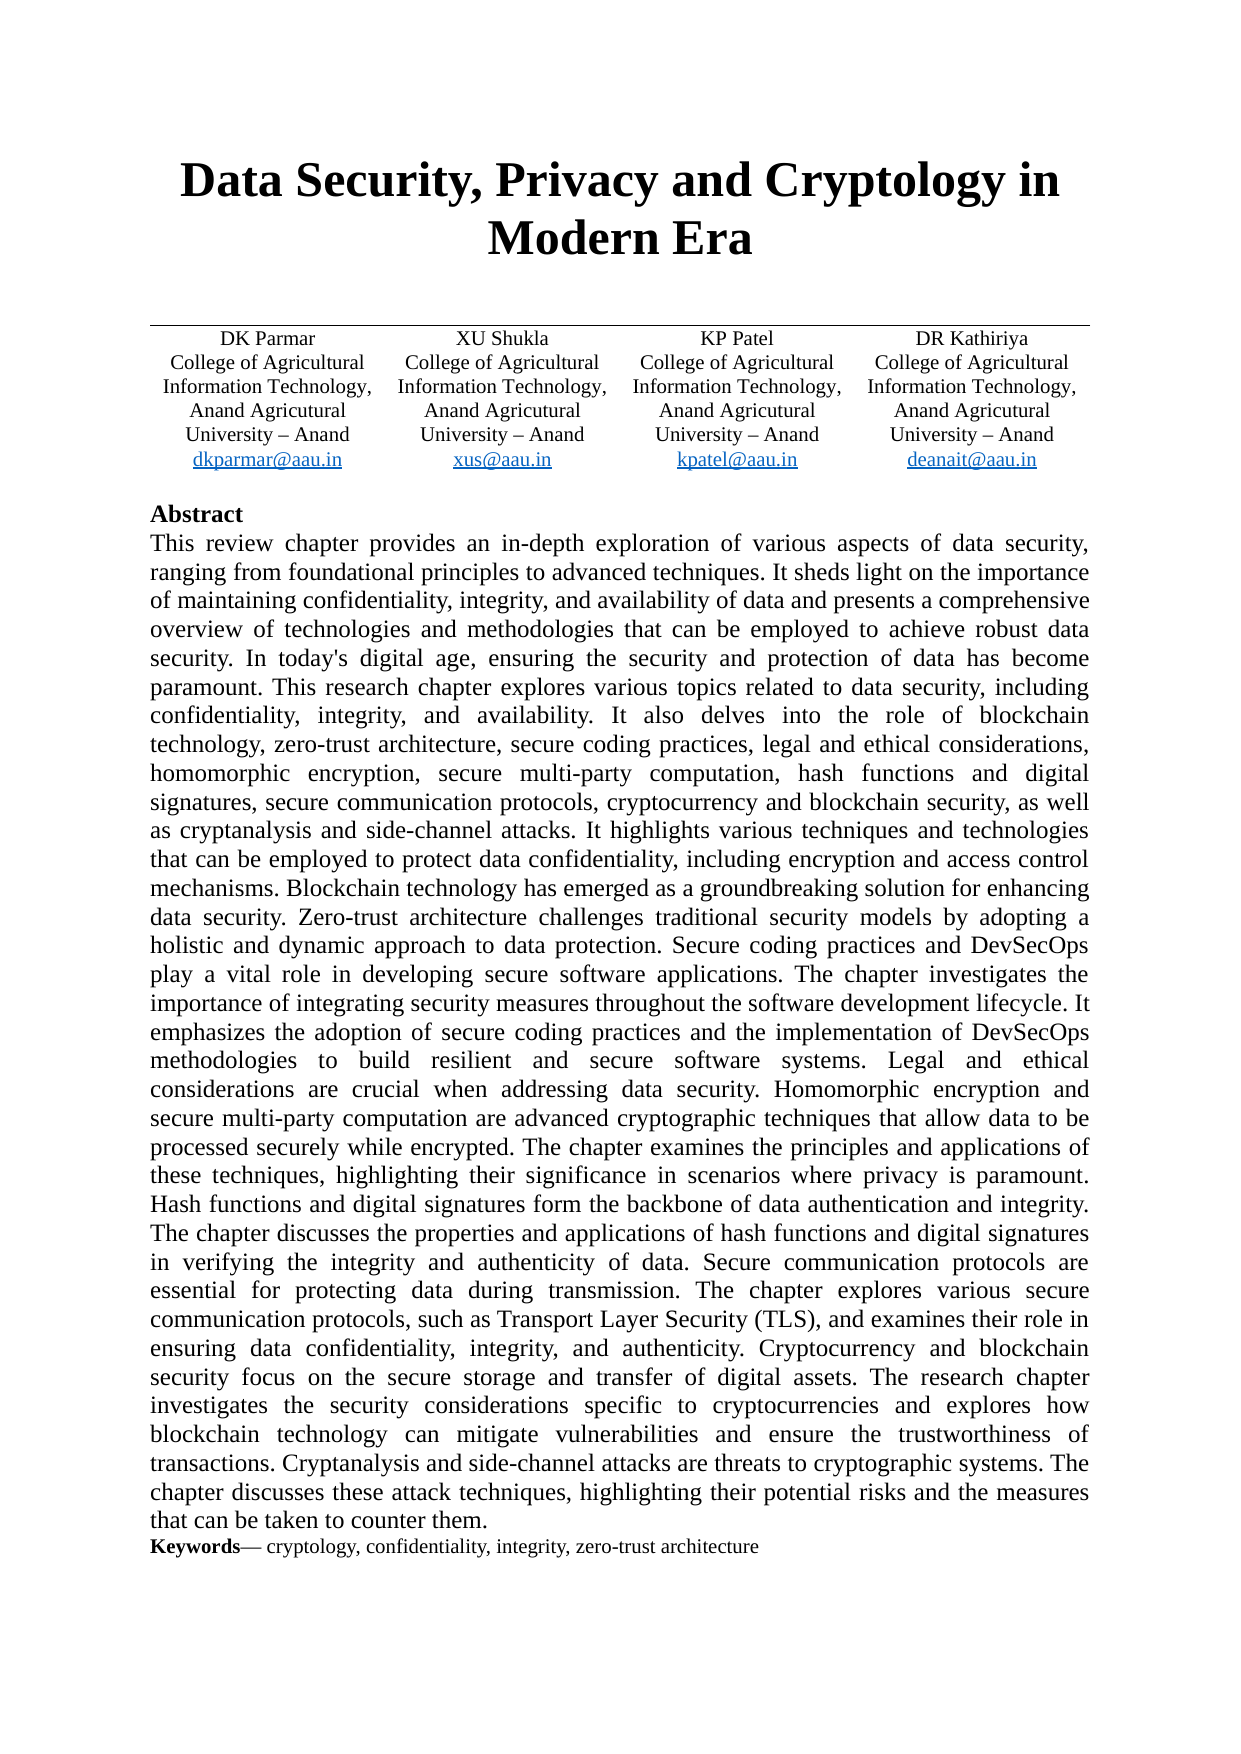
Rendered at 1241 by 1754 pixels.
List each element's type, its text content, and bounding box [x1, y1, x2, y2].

text Keywords— cryptology, confidentiality, integrity, zero-trust architecture [150, 1534, 1090, 1558]
table_header KP Patel College of Agricultural Information Technology, Anand Agricutural University – Anand kpatel@aau.in [620, 326, 854, 471]
text Data Security, Privacy and Cryptology in Modern Era [150, 150, 1090, 265]
text Abstract [150, 499, 1090, 528]
table_header DK Parmar College of Agricultural Information Technology, Anand Agricutural University – Anand dkparmar@aau.in [150, 326, 385, 471]
text This review chapter provides an in-depth exploration of various aspects of data security, ranging from foundational principles to advanced techniques. It sheds light on the importance of maintaining confidentiality, integrity, and availability of data and presents a comprehensive overview of technologies and methodologies that can be employed to achieve robust data security. In today's digital age, ensuring the security and protection of data has become paramount. This research chapter explores various topics related to data security, including confidentiality, integrity, and availability. It also delves into the role of blockchain technology, zero-trust architecture, secure coding practices, legal and ethical considerations, homomorphic encryption, secure multi-party computation, hash functions and digital signatures, secure communication protocols, cryptocurrency and blockchain security, as well as cryptanalysis and side-channel attacks. It highlights various techniques and technologies that can be employed to protect data confidentiality, including encryption and access control mechanisms. Blockchain technology has emerged as a groundbreaking solution for enhancing data security. Zero-trust architecture challenges traditional security models by adopting a holistic and dynamic approach to data protection. Secure coding practices and DevSecOps play a vital role in developing secure software applications. The chapter investigates the importance of integrating security measures throughout the software development lifecycle. It emphasizes the adoption of secure coding practices and the implementation of DevSecOps methodologies to build resilient and secure software systems. Legal and ethical considerations are crucial when addressing data security. Homomorphic encryption and secure multi-party computation are advanced cryptographic techniques that allow data to be processed securely while encrypted. The chapter examines the principles and applications of these techniques, highlighting their significance in scenarios where privacy is paramount. Hash functions and digital signatures form the backbone of data authentication and integrity. The chapter discusses the properties and applications of hash functions and digital signatures in verifying the integrity and authenticity of data. Secure communication protocols are essential for protecting data during transmission. The chapter explores various secure communication protocols, such as Transport Layer Security (TLS), and examines their role in ensuring data confidentiality, integrity, and authenticity. Cryptocurrency and blockchain security focus on the secure storage and transfer of digital assets. The research chapter investigates the security considerations specific to cryptocurrencies and explores how blockchain technology can mitigate vulnerabilities and ensure the trustworthiness of transactions. Cryptanalysis and side-channel attacks are threats to cryptographic systems. The chapter discusses these attack techniques, highlighting their potential risks and the measures that can be taken to counter them. [150, 528, 1090, 1534]
table_header DR Kathiriya College of Agricultural Information Technology, Anand Agricutural University – Anand deanait@aau.in [854, 326, 1089, 471]
table_header XU Shukla College of Agricultural Information Technology, Anand Agricutural University – Anand xus@aau.in [385, 326, 619, 471]
